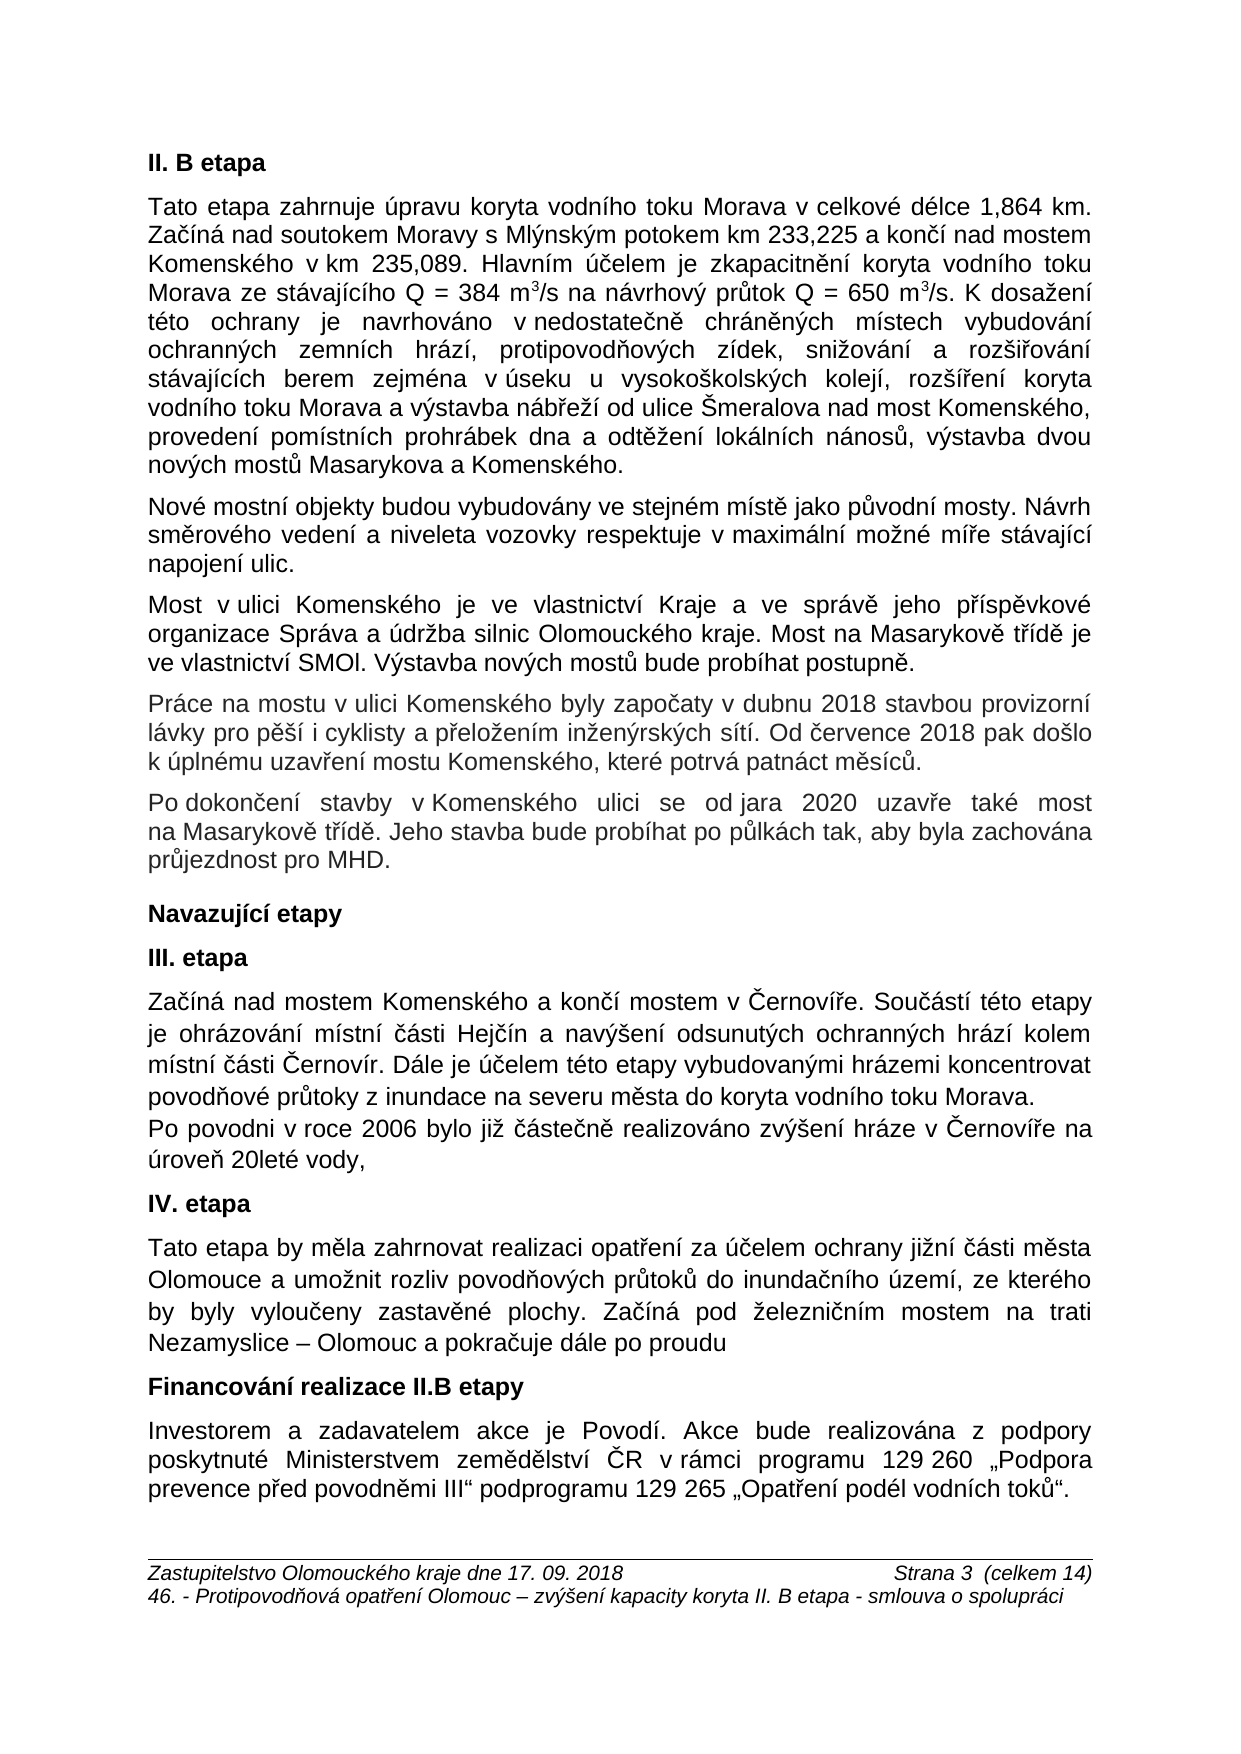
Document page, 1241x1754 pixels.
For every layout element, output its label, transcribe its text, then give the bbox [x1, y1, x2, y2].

text Po dokončení stavby v Komenského ulici se od jara 2020 uzavře také most na Masarykově třídě. Jeho stavba bude probíhat po půlkách tak, aby byla zachována průjezdnost pro MHD. [148, 788, 1093, 874]
text Po povodni v roce 2006 bylo již částečně realizováno zvýšení hráze v Černovíře na úroveň 20leté vody, [148, 1114, 1093, 1174]
text IV. etapa [148, 1189, 1093, 1218]
text Práce na mostu v ulici Komenského byly započaty v dubnu 2018 stavbou provizorní lávky pro pěší i cyklisty a přeložením inženýrských sítí. Od července 2018 pak došlo k úplnému uzavření mostu Komenského, které potrvá patnáct měsíců. [148, 689, 1093, 776]
text Financování realizace II.B etapy [148, 1372, 1093, 1401]
text Začíná nad mostem Komenského a končí mostem v Černovíře. Součástí této etapy je ohrázování místní části Hejčín a navýšení odsunutých ochranných hrází kolem místní části Černovír. Dále je účelem této etapy vybudovanými hrázemi koncentrovat povodňové průtoky z inundace na severu města do koryta vodního toku Morava. [148, 987, 1093, 1111]
text Tato etapa zahrnuje úpravu koryta vodního toku Morava v celkové délce 1,864 km. Začíná nad soutokem Moravy s Mlýnským potokem km 233,225 a končí nad mostem Komenského v km 235,089. Hlavním účelem je zkapacitnění koryta vodního toku Morava ze stávajícího Q = 384 m3/s na návrhový průtok Q = 650 m3/s. K dosažení této ochrany je navrhováno v nedostatečně chráněných místech vybudování ochranných zemních hrází, protipovodňových zídek, snižování a rozšiřování stávajících berem zejména v úseku u vysokoškolských kolejí, rozšíření koryta vodního toku Morava a výstavba nábřeží od ulice Šmeralova nad most Komenského, provedení pomístních prohrábek dna a odtěžení lokálních nánosů, výstavba dvou nových mostů Masarykova a Komenského. [148, 192, 1093, 479]
text Navazující etapy [148, 899, 1093, 928]
text Tato etapa by měla zahrnovat realizaci opatření za účelem ochrany jižní části města Olomouce a umožnit rozliv povodňových průtoků do inundačního území, ze kterého by byly vyloučeny zastavěné plochy. Začíná pod železničním mostem na trati Nezamyslice – Olomouc a pokračuje dále po proudu [148, 1233, 1093, 1357]
text Investorem a zadavatelem akce je Povodí. Akce bude realizována z podpory poskytnuté Ministerstvem zemědělství ČR v rámci programu 129 260 „Podpora prevence před povodněmi III“ podprogramu 129 265 „Opatření podél vodních toků“. [148, 1416, 1093, 1502]
text II. B etapa [148, 148, 1093, 176]
text III. etapa [148, 943, 1093, 972]
text Most v ulici Komenského je ve vlastnictví Kraje a ve správě jeho příspěvkové organizace Správa a údržba silnic Olomouckého kraje. Most na Masarykově třídě je ve vlastnictví SMOl. Výstavba nových mostů bude probíhat postupně. [148, 591, 1093, 677]
text Nové mostní objekty budou vybudovány ve stejném místě jako původní mosty. Návrh směrového vedení a niveleta vozovky respektuje v maximální možné míře stávající napojení ulic. [148, 492, 1093, 578]
